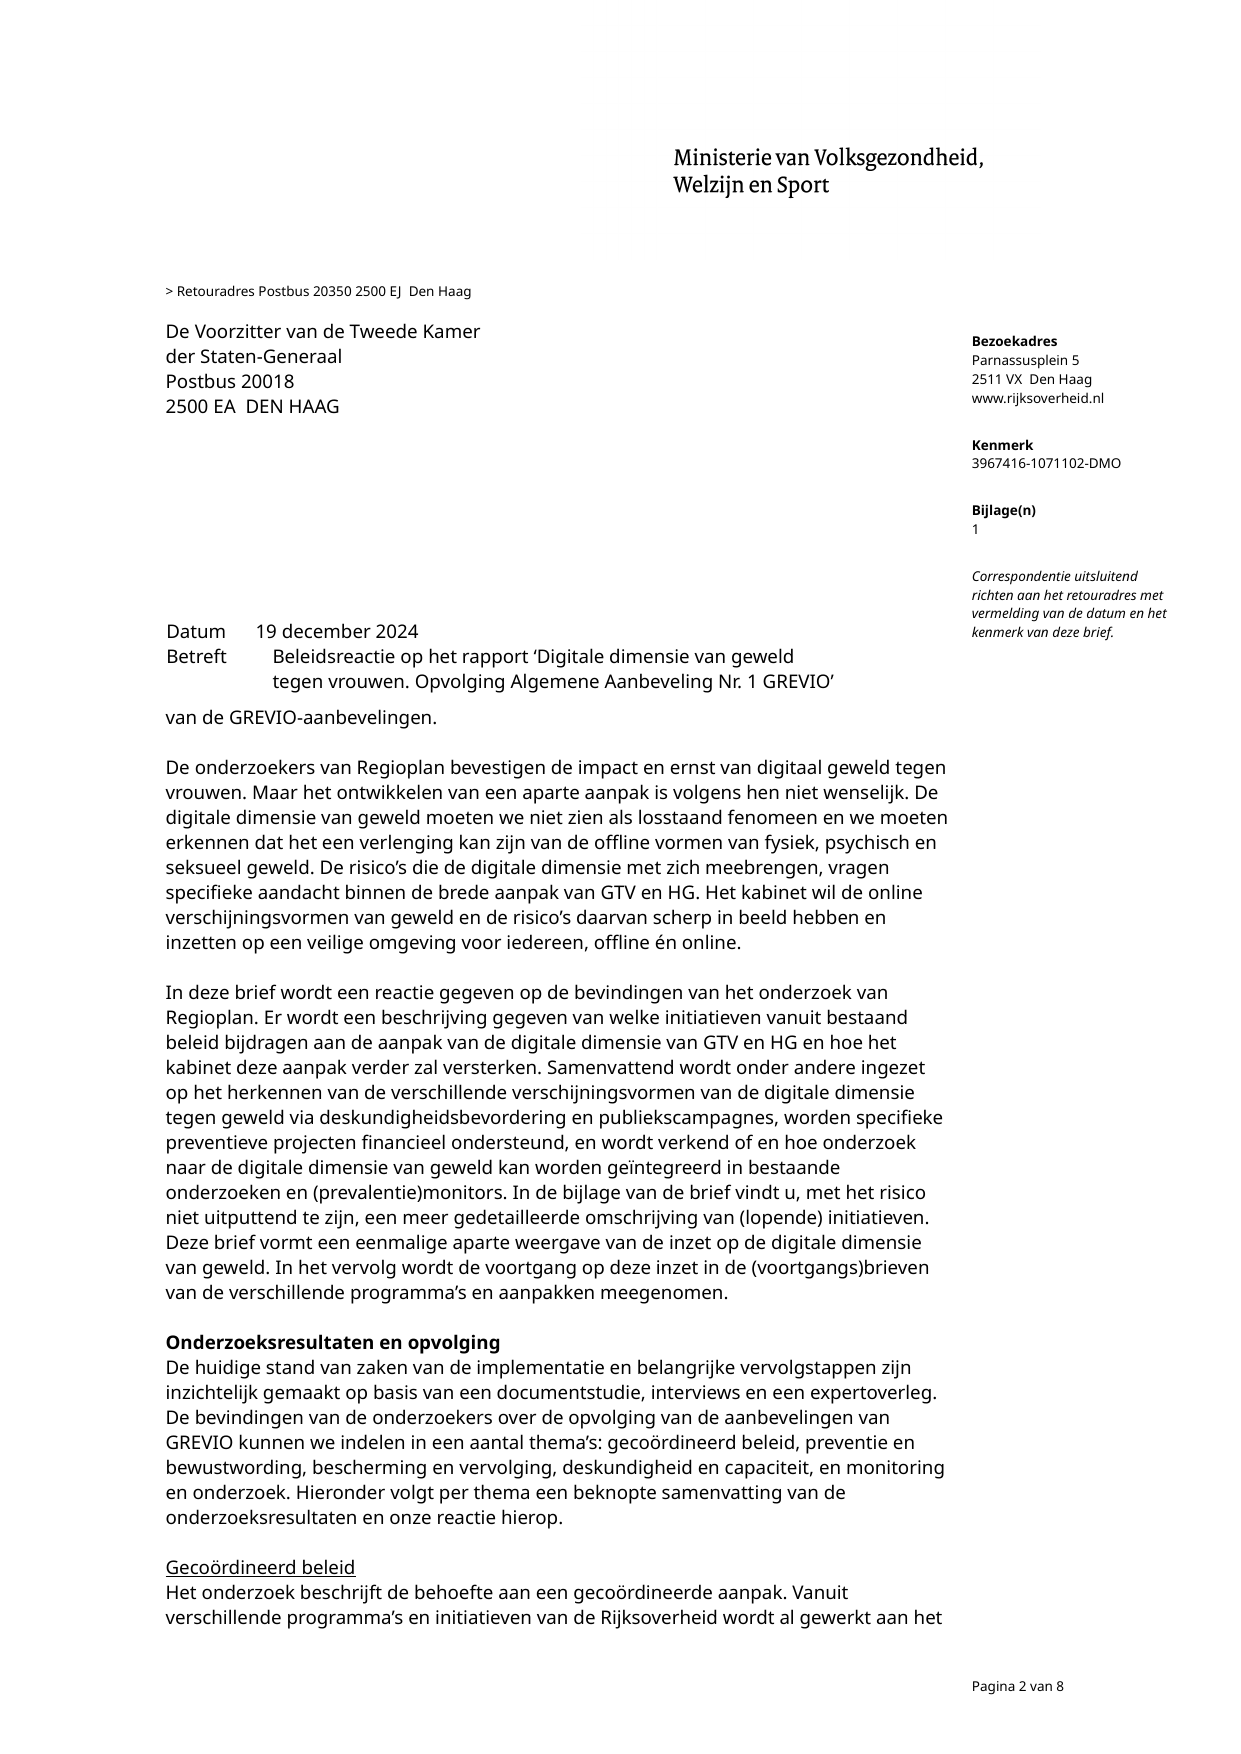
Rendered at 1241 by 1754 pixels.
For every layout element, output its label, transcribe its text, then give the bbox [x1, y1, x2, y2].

text In deze brief wordt een reactie gegeven op de bevindingen van het onderzoek van Regioplan. Er wordt een beschrijving gegeven van welke initiatieven vanuit bestaand beleid bijdragen aan de aanpak van de digitale dimensie van GTV en HG en hoe het kabinet deze aanpak verder zal versterken. Samenvattend wordt onder andere ingezet op het herkennen van de verschillende verschijningsvormen van de digitale dimensie tegen geweld via deskundigheidsbevordering en publiekscampagnes, worden specifieke preventieve projecten financieel ondersteund, en wordt verkend of en hoe onderzoek naar de digitale dimensie van geweld kan worden geïntegreerd in bestaande onderzoeken en (prevalentie)monitors. In de bijlage van de brief vindt u, met het risico niet uitputtend te zijn, een meer gedetailleerde omschrijving van (lopende) initiatieven. Deze brief vormt een eenmalige aparte weergave van de inzet op de digitale dimensie van geweld. In het vervolg wordt de voortgang op deze inzet in de (voortgangs)brieven van de verschillende programma’s en aanpakken meegenomen. [165, 979, 951, 1304]
picture [581, 0, 1042, 260]
text De huidige stand van zaken van de implementatie en belangrijke vervolgstappen zijn inzichtelijk gemaakt op basis van een documentstudie, interviews en een expertoverleg. De bevindingen van de onderzoekers over de opvolging van de aanbevelingen van GREVIO kunnen we indelen in een aantal thema’s: gecoördineerd beleid, preventie en bewustwording, bescherming en vervolging, deskundigheid en capaciteit, en monitoring en onderzoek. Hieronder volgt per thema een beknopte samenvatting van de onderzoeksresultaten en onze reactie hierop. [165, 1354, 951, 1529]
text De onderzoekers van Regioplan bevestigen de impact en ernst van digitaal geweld tegen vrouwen. Maar het ontwikkelen van een aparte aanpak is volgens hen niet wenselijk. De digitale dimensie van geweld moeten we niet zien als losstaand fenomeen en we moeten erkennen dat het een verlenging kan zijn van de offline vormen van fysiek, psychisch en seksueel geweld. De risico’s die de digitale dimensie met zich meebrengen, vragen specifieke aandacht binnen de brede aanpak van GTV en HG. Het kabinet wil de online verschijningsvormen van geweld en de risico’s daarvan scherp in beeld hebben en inzetten op een veilige omgeving voor iedereen, offline én online. [165, 754, 951, 954]
text Onderzoeksresultaten en opvolging [165, 1329, 951, 1354]
text Gecoördineerd beleid [165, 1554, 951, 1579]
